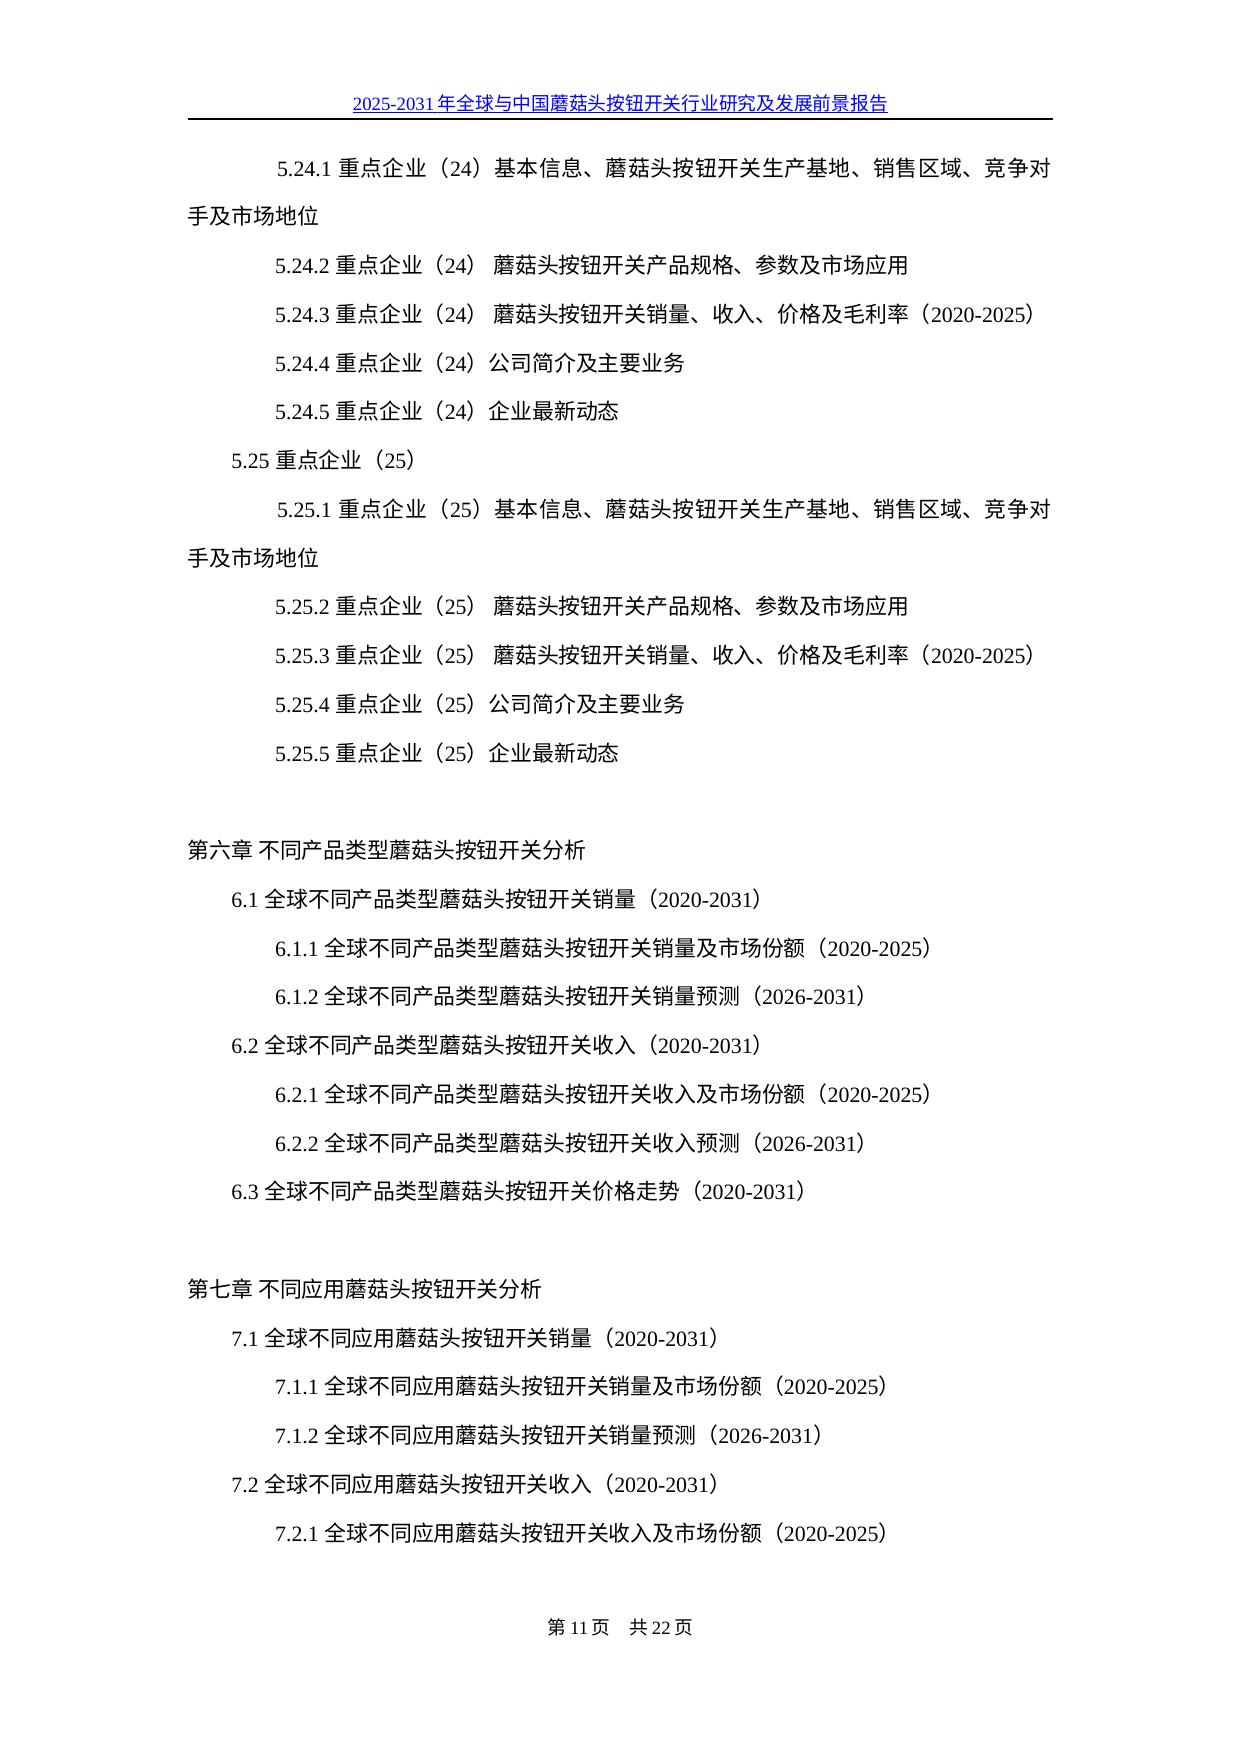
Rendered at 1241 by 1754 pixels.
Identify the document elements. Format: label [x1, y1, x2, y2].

text [187, 150, 1053, 1548]
